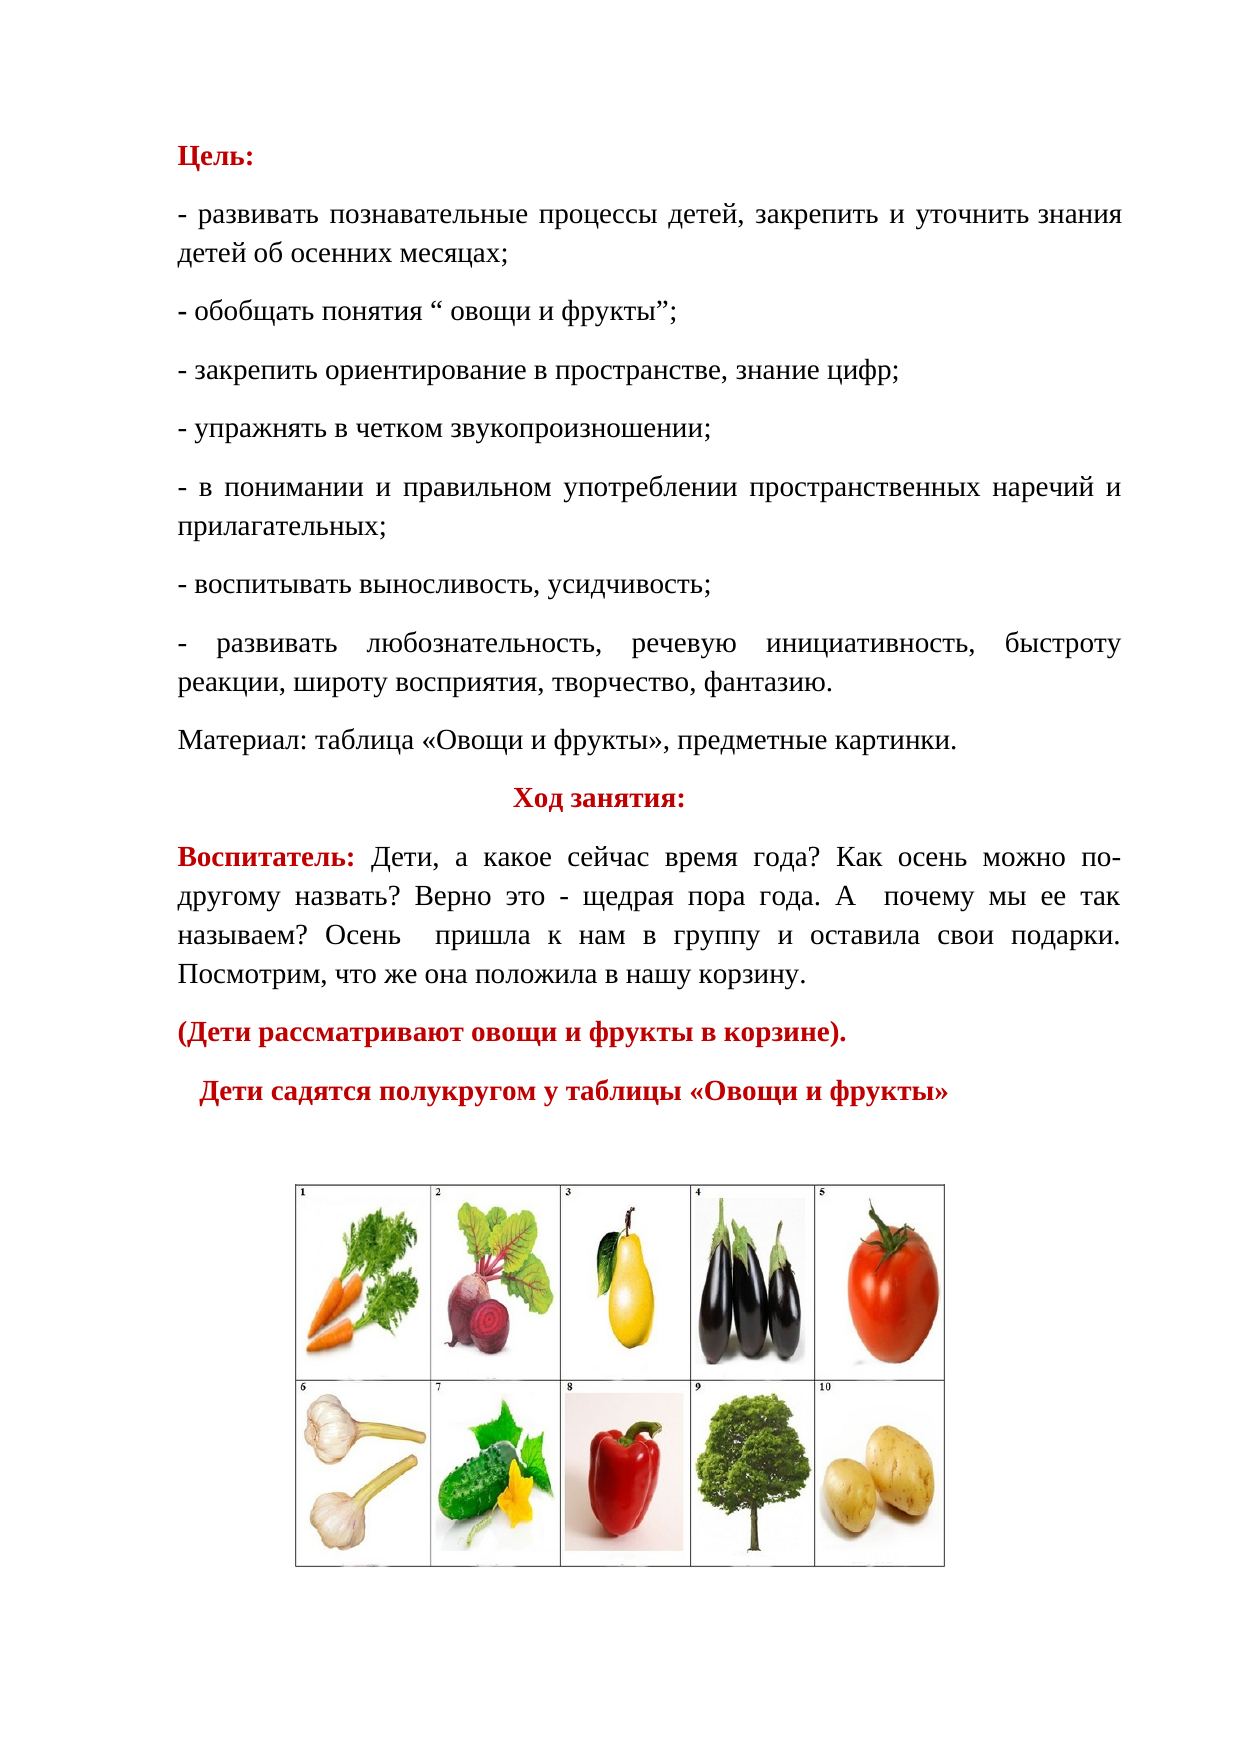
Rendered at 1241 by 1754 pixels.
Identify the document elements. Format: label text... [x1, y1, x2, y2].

text - обобщать понятия “ овощи и фрукты”; [177, 288, 1122, 327]
text (Дети рассматривают овощи и фрукты в корзине). [177, 1009, 1122, 1048]
text Цель: [177, 132, 1122, 171]
text - развивать любознательность, речевую инициативность, быстроту реакции, широту восприятия, творчество, фантазию. [177, 619, 1122, 697]
text - воспитывать выносливость, усидчивость; [177, 561, 1122, 600]
text - развивать познавательные процессы детей, закрепить и уточнить знания детей об осенних месяцах; [177, 191, 1122, 269]
text Дети садятся полукругом у таблицы «Овощи и фрукты» [177, 1067, 1122, 1106]
picture [293, 1184, 946, 1568]
text Ход занятия: [177, 775, 1122, 814]
text - в понимании и правильном употреблении пространственных наречий и прилагательных; [177, 463, 1122, 541]
text - упражнять в четком звукопроизношении; [177, 405, 1122, 444]
text Воспитатель: Дети, а какое сейчас время года? Как осень можно по-другому назвать? Верно это - щедрая пора года. А почему мы ее так называем? Осень пришла к нам в группу и оставила свои подарки. Посмотрим, что же она положила в нашу корзину. [177, 833, 1122, 989]
text - закрепить ориентирование в пространстве, знание цифр; [177, 347, 1122, 386]
text Материал: таблица «Овощи и фрукты», предметные картинки. [177, 717, 1122, 756]
